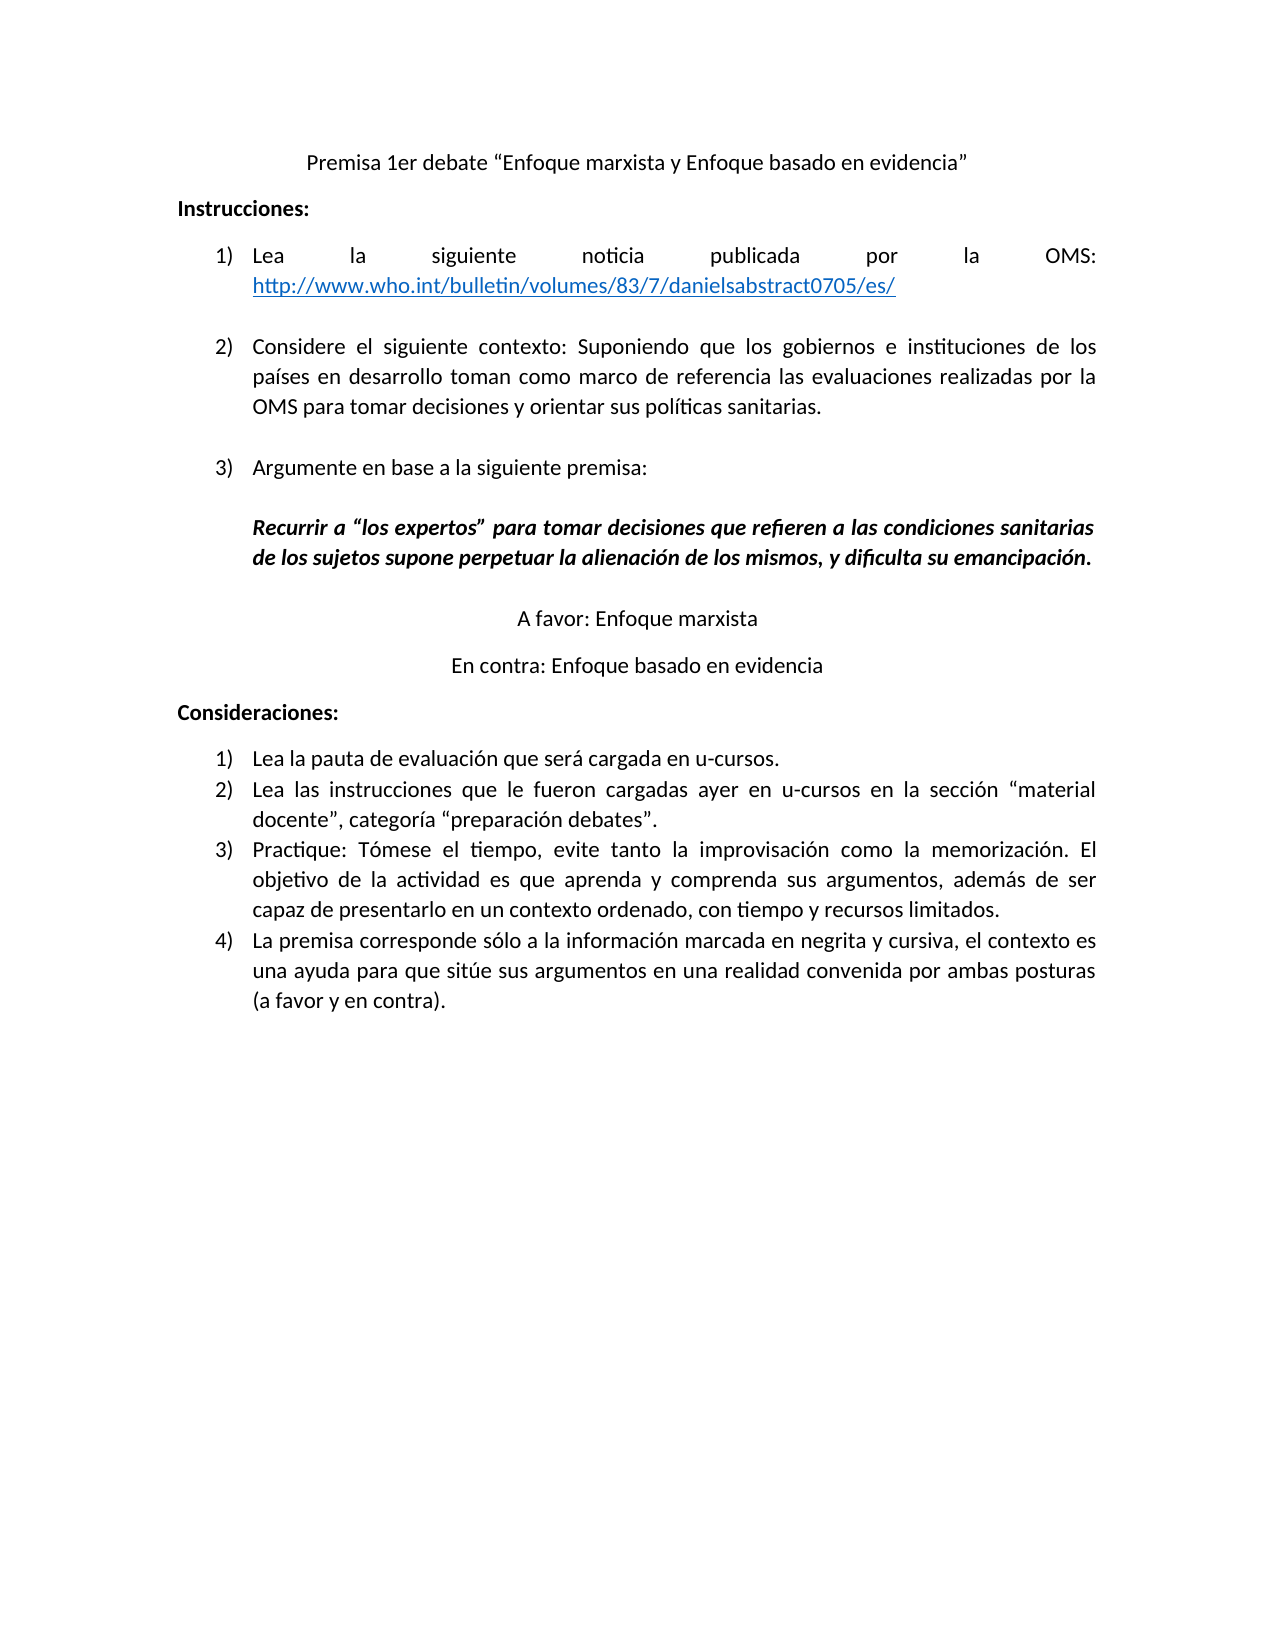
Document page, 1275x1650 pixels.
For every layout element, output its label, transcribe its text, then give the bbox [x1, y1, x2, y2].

list Lea las instrucciones que le fueron cargadas ayer en u-cursos en la sección “material docente”, categoría “preparación debates”. [215, 775, 1098, 833]
list La premisa corresponde sólo a la información marcada en negrita y cursiva, el contexto es una ayuda para que sitúe sus argumentos en una realidad convenida por ambas posturas (a favor y en contra). [215, 926, 1098, 1014]
text A favor: Enfoque marxista [177, 604, 1098, 632]
list Considere el siguiente contexto: Suponiendo que los gobiernos e instituciones de los países en desarrollo toman como marco de referencia las evaluaciones realizadas por la OMS para tomar decisiones y orientar sus políticas sanitarias. [215, 332, 1098, 420]
text Consideraciones: [177, 698, 1098, 726]
text Premisa 1er debate “Enfoque marxista y Enfoque basado en evidencia” [177, 148, 1098, 176]
text En contra: Enfoque basado en evidencia [177, 651, 1098, 679]
text Instrucciones: [177, 194, 1098, 222]
list Argumente en base a la siguiente premisa: [215, 453, 1098, 481]
list Lea la pauta de evaluación que será cargada en u-cursos. [215, 744, 1098, 772]
list Practique: Tómese el tiempo, evite tanto la improvisación como la memorización. El objetivo de la actividad es que aprenda y comprenda sus argumentos, además de ser capaz de presentarlo en un contexto ordenado, con tiempo y recursos limitados. [215, 835, 1098, 923]
list Lea la siguiente noticia publicada por la OMS: http://www.who.int/bulletin/volumes/83/7/danielsabstract0705/es/ [215, 241, 1098, 299]
list Recurrir a “los expertos” para tomar decisiones que refieren a las condiciones sanitarias de los sujetos supone perpetuar la alienación de los mismos, y dificulta su emancipación. [252, 513, 1098, 571]
